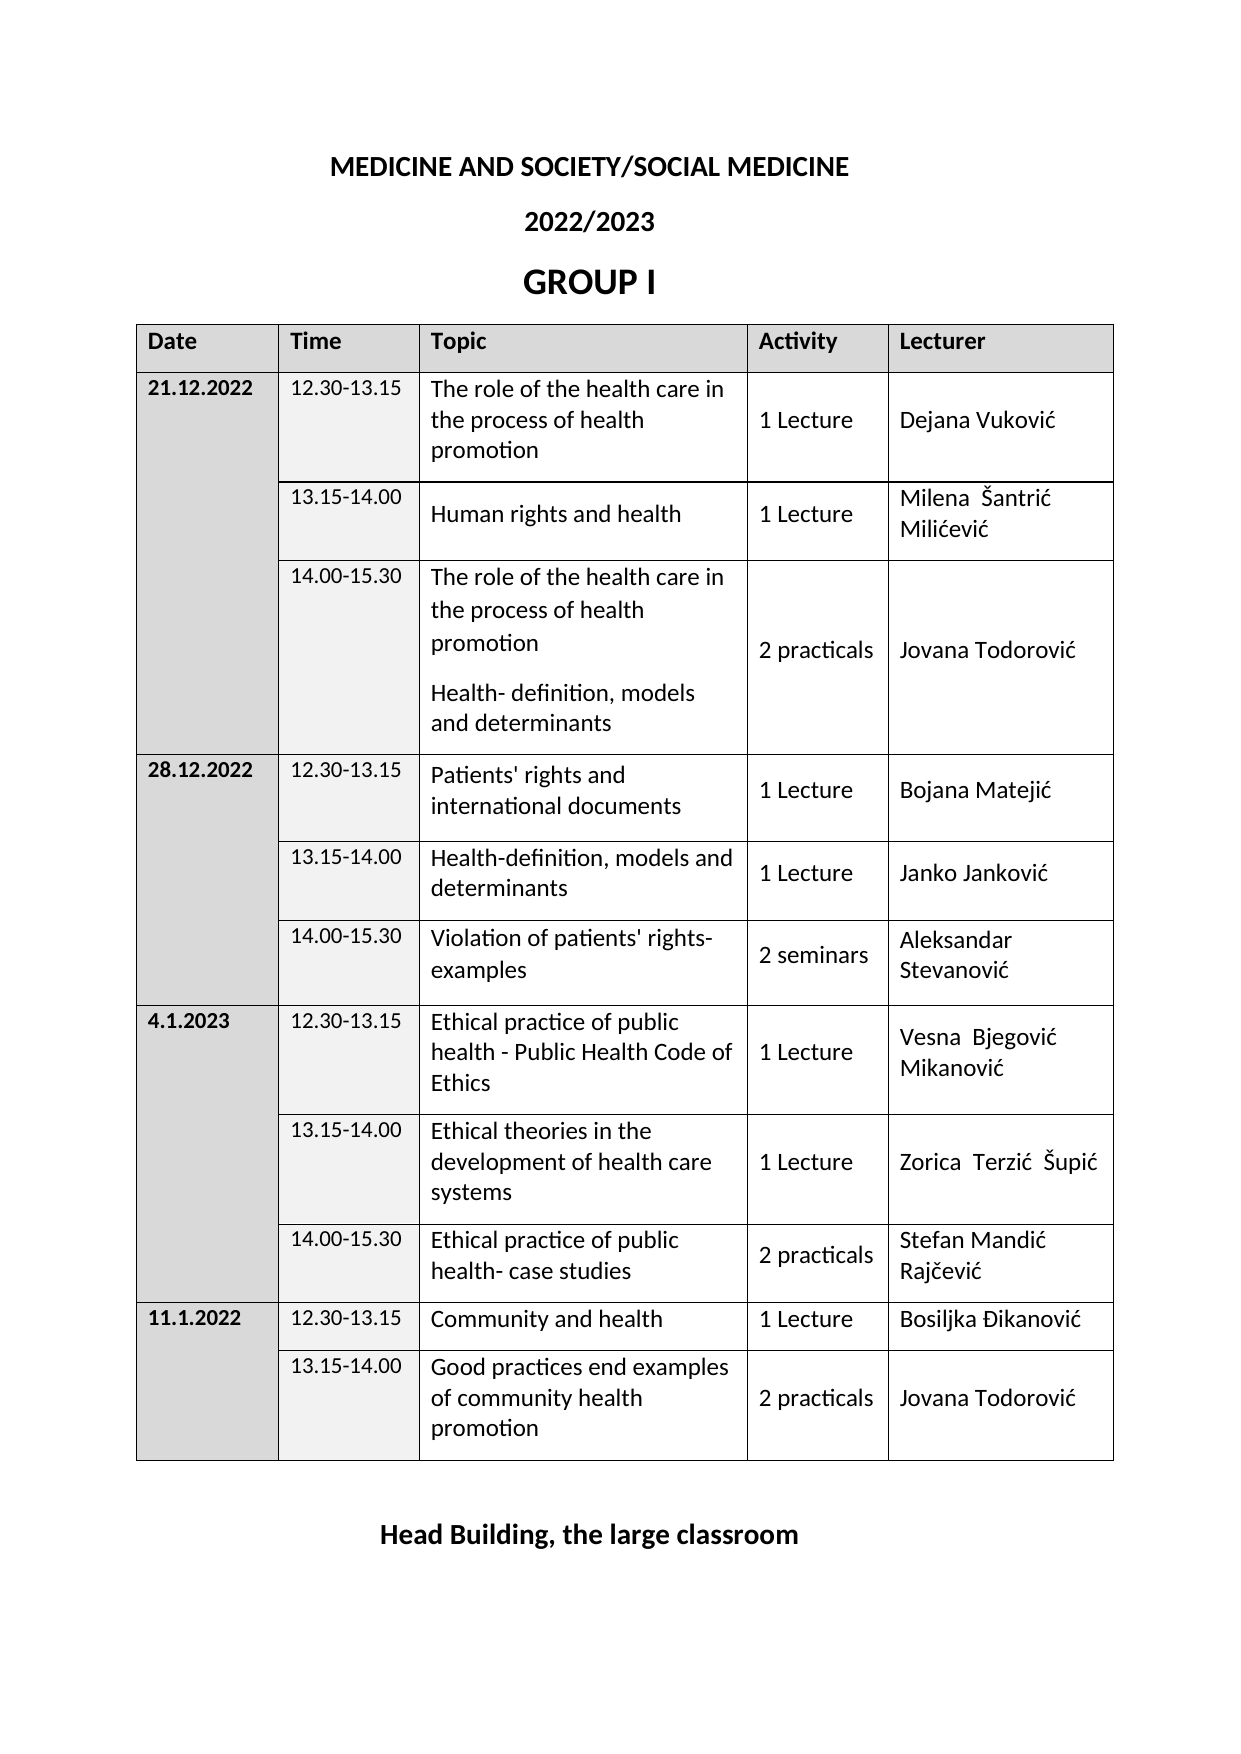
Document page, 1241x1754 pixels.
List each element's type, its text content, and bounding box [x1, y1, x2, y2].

table_cell Stefan Mandić Rajčević [889, 1225, 1113, 1302]
table_cell Bosiljka Đikanović [889, 1303, 1113, 1350]
table_header Activity [748, 325, 888, 372]
table_cell Human rights and health [420, 483, 747, 560]
table_cell 13.15-14.00 [279, 483, 419, 560]
table_cell 2 practicals [748, 1351, 888, 1460]
table_cell Jovana Todorović [889, 561, 1113, 754]
table_header Lecturer [889, 325, 1113, 372]
table_cell 13.15-14.00 [279, 1351, 419, 1460]
table_cell 1 Lecture [748, 842, 888, 920]
table_cell Dejana Vuković [889, 373, 1113, 481]
table_cell 14.00-15.30 [279, 1225, 419, 1302]
table_cell Ethical practice of public health - Public Health Code of Ethics [420, 1006, 747, 1114]
table_cell 12.30-13.15 [279, 373, 419, 481]
table_cell Good practices end examples of community health promotion [420, 1351, 747, 1460]
table_cell 1 Lecture [748, 373, 888, 481]
table_header Date [137, 325, 278, 372]
table_cell Health-definition, models and determinants [420, 842, 747, 920]
text MEDICINE AND SOCIETY/SOCIAL MEDICINE [148, 148, 1031, 183]
table_cell 11.1.2022 [137, 1303, 278, 1460]
table_cell 2 practicals [748, 561, 888, 754]
table_cell 13.15-14.00 [279, 1115, 419, 1223]
table_cell Community and health [420, 1303, 747, 1350]
table_header Time [279, 325, 419, 372]
text 2022/2023 [148, 203, 1031, 238]
table_cell The role of the health care in the process of health promotion Health- definition, models and determinants [420, 561, 747, 754]
table_cell Bojana Matejić [889, 755, 1113, 841]
table_cell 1 Lecture [748, 1006, 888, 1114]
table_cell 21.12.2022 [137, 373, 278, 754]
text Head Building, the large classroom [148, 1516, 1031, 1551]
table_header Topic [420, 325, 747, 372]
table_cell Ethical theories in the development of health care systems [420, 1115, 747, 1223]
table_cell Milena Šantrić Milićević [889, 483, 1113, 560]
table_cell 14.00-15.30 [279, 561, 419, 754]
table_cell 13.15-14.00 [279, 842, 419, 920]
table_cell 12.30-13.15 [279, 755, 419, 841]
table_cell The role of the health care in the process of health promotion [420, 373, 747, 481]
table_cell Aleksandar Stevanović [889, 921, 1113, 1005]
table_cell 28.12.2022 [137, 755, 278, 1005]
table_cell 1 Lecture [748, 755, 888, 841]
table_cell 12.30-13.15 [279, 1303, 419, 1350]
table_cell 2 seminars [748, 921, 888, 1005]
table_cell 4.1.2023 [137, 1006, 278, 1302]
table_cell 1 Lecture [748, 483, 888, 560]
table_cell 12.30-13.15 [279, 1006, 419, 1114]
table_cell Ethical practice of public health- case studies [420, 1225, 747, 1302]
table_cell 2 practicals [748, 1225, 888, 1302]
table_cell Vesna Bjegović Mikanović [889, 1006, 1113, 1114]
table_cell Janko Janković [889, 842, 1113, 920]
table_cell Jovana Todorović [889, 1351, 1113, 1460]
table_cell 1 Lecture [748, 1115, 888, 1223]
table_cell 1 Lecture [748, 1303, 888, 1350]
table_cell Violation of patients' rights- examples [420, 921, 747, 1005]
table_cell Zorica Terzić Šupić [889, 1115, 1113, 1223]
table_cell 14.00-15.30 [279, 921, 419, 1005]
table_cell Patients' rights and international documents [420, 755, 747, 841]
text GROUP I [148, 258, 1031, 304]
